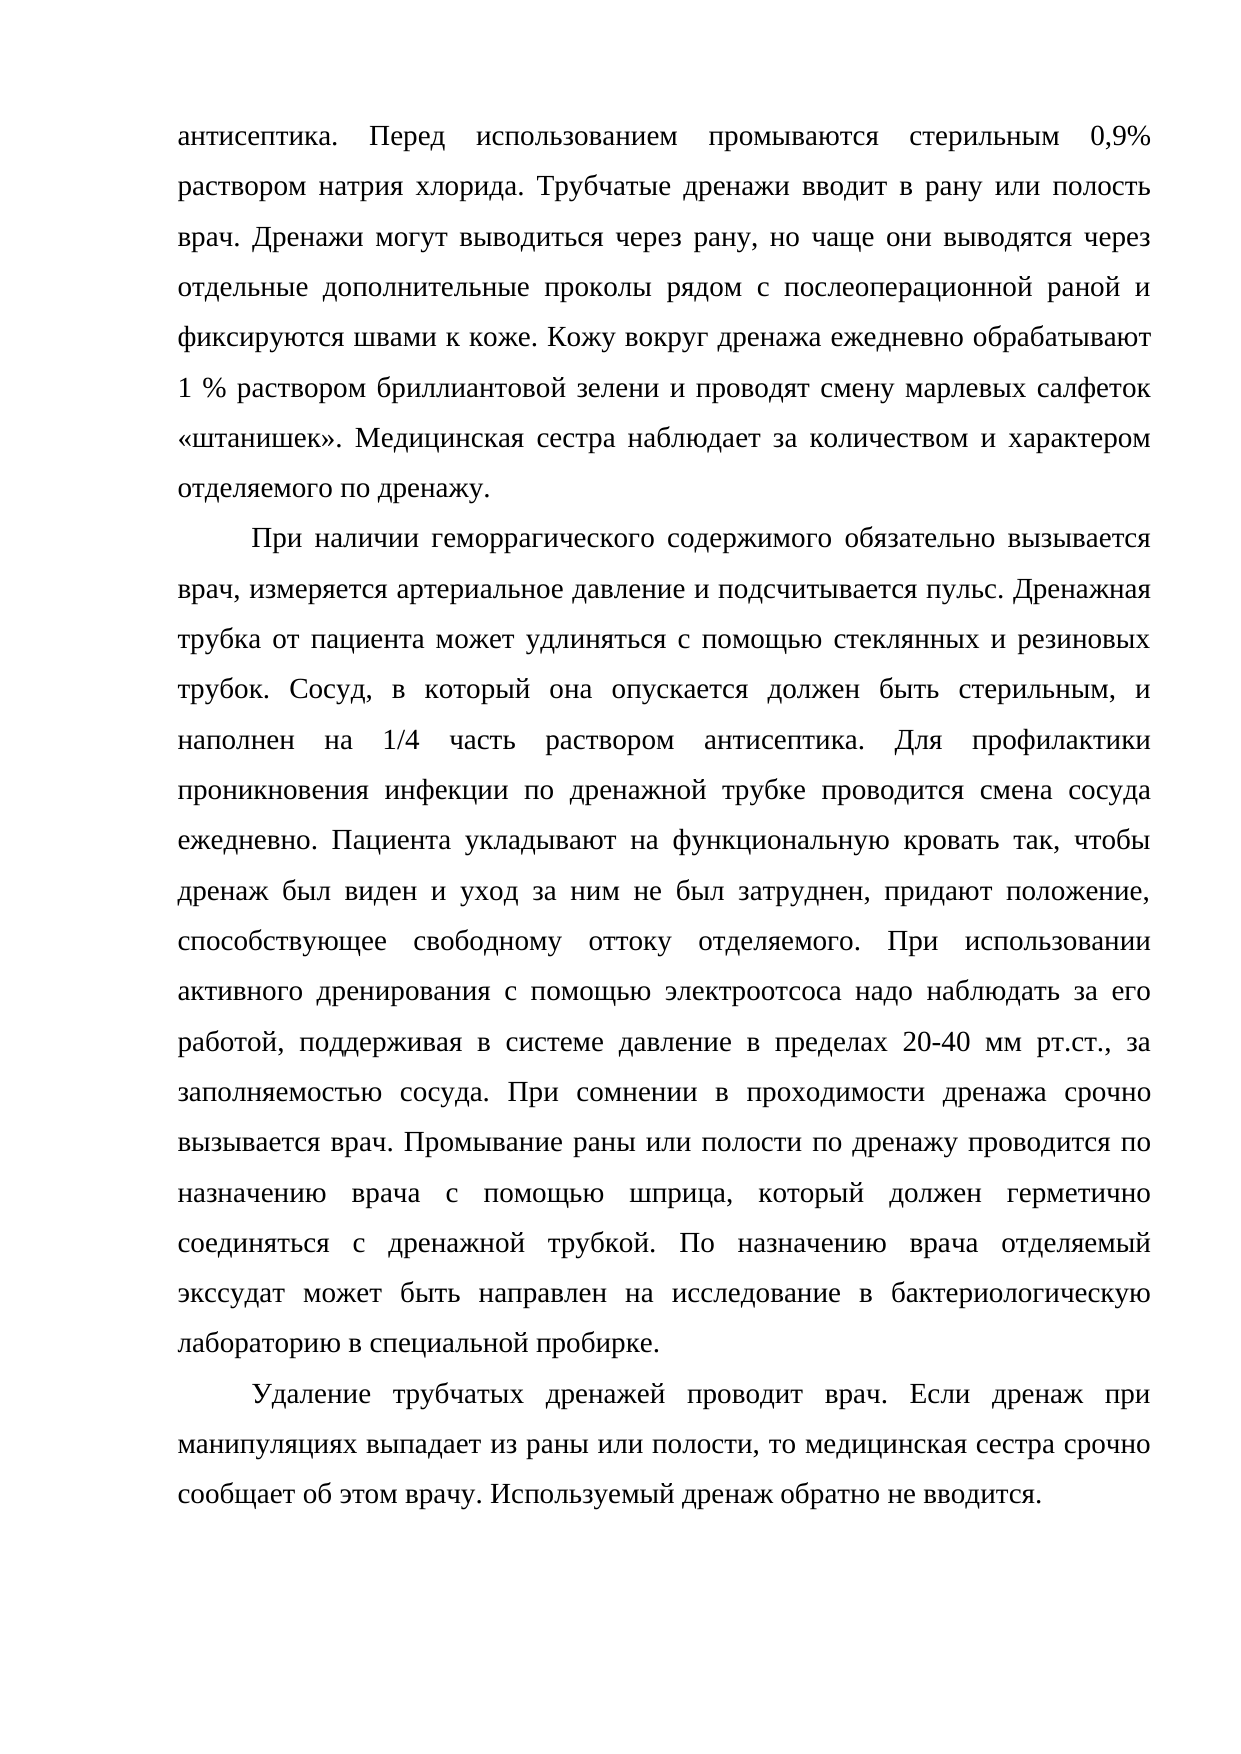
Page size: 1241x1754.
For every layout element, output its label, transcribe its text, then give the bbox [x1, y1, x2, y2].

text При наличии геморрагического содержимого обязательно вызывается врач, измеряется артериальное давление и подсчитывается пульс. Дренажная трубка от пациента может удлиняться с помощью стеклянных и резиновых трубок. Сосуд, в который она опускается должен быть стерильным, и наполнен на 1/4 часть раствором антисептика. Для профилактики проникновения инфекции по дренажной трубке проводится смена сосуда ежедневно. Пациента укладывают на функциональную кровать так, чтобы дренаж был виден и уход за ним не был затруднен, придают положение, способствующее свободному оттоку отделяемого. При использовании активного дренирования с помощью электроотсоса надо наблюдать за его работой, поддерживая в системе давление в пределах 20- рт.ст., за заполняемостью сосуда. При сомнении в проходимости дренажа срочно вызывается врач. Промывание раны или полости по дренажу проводится по назначению врача с помощью шприца, который должен герметично соединяться с дренажной трубкой. По назначению врача отделяемый экссудат может быть направлен на исследование в бактериологическую лабораторию в специальной пробирке. [177, 521, 1152, 1359]
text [177, 118, 1152, 504]
text Удаление трубчатых дренажей проводит врач. Если дренаж при манипуляциях выпадает из раны или полости, то медицинская сестра срочно сообщает об этом врачу. Используемый дренаж обратно не вводится. [177, 1376, 1152, 1510]
